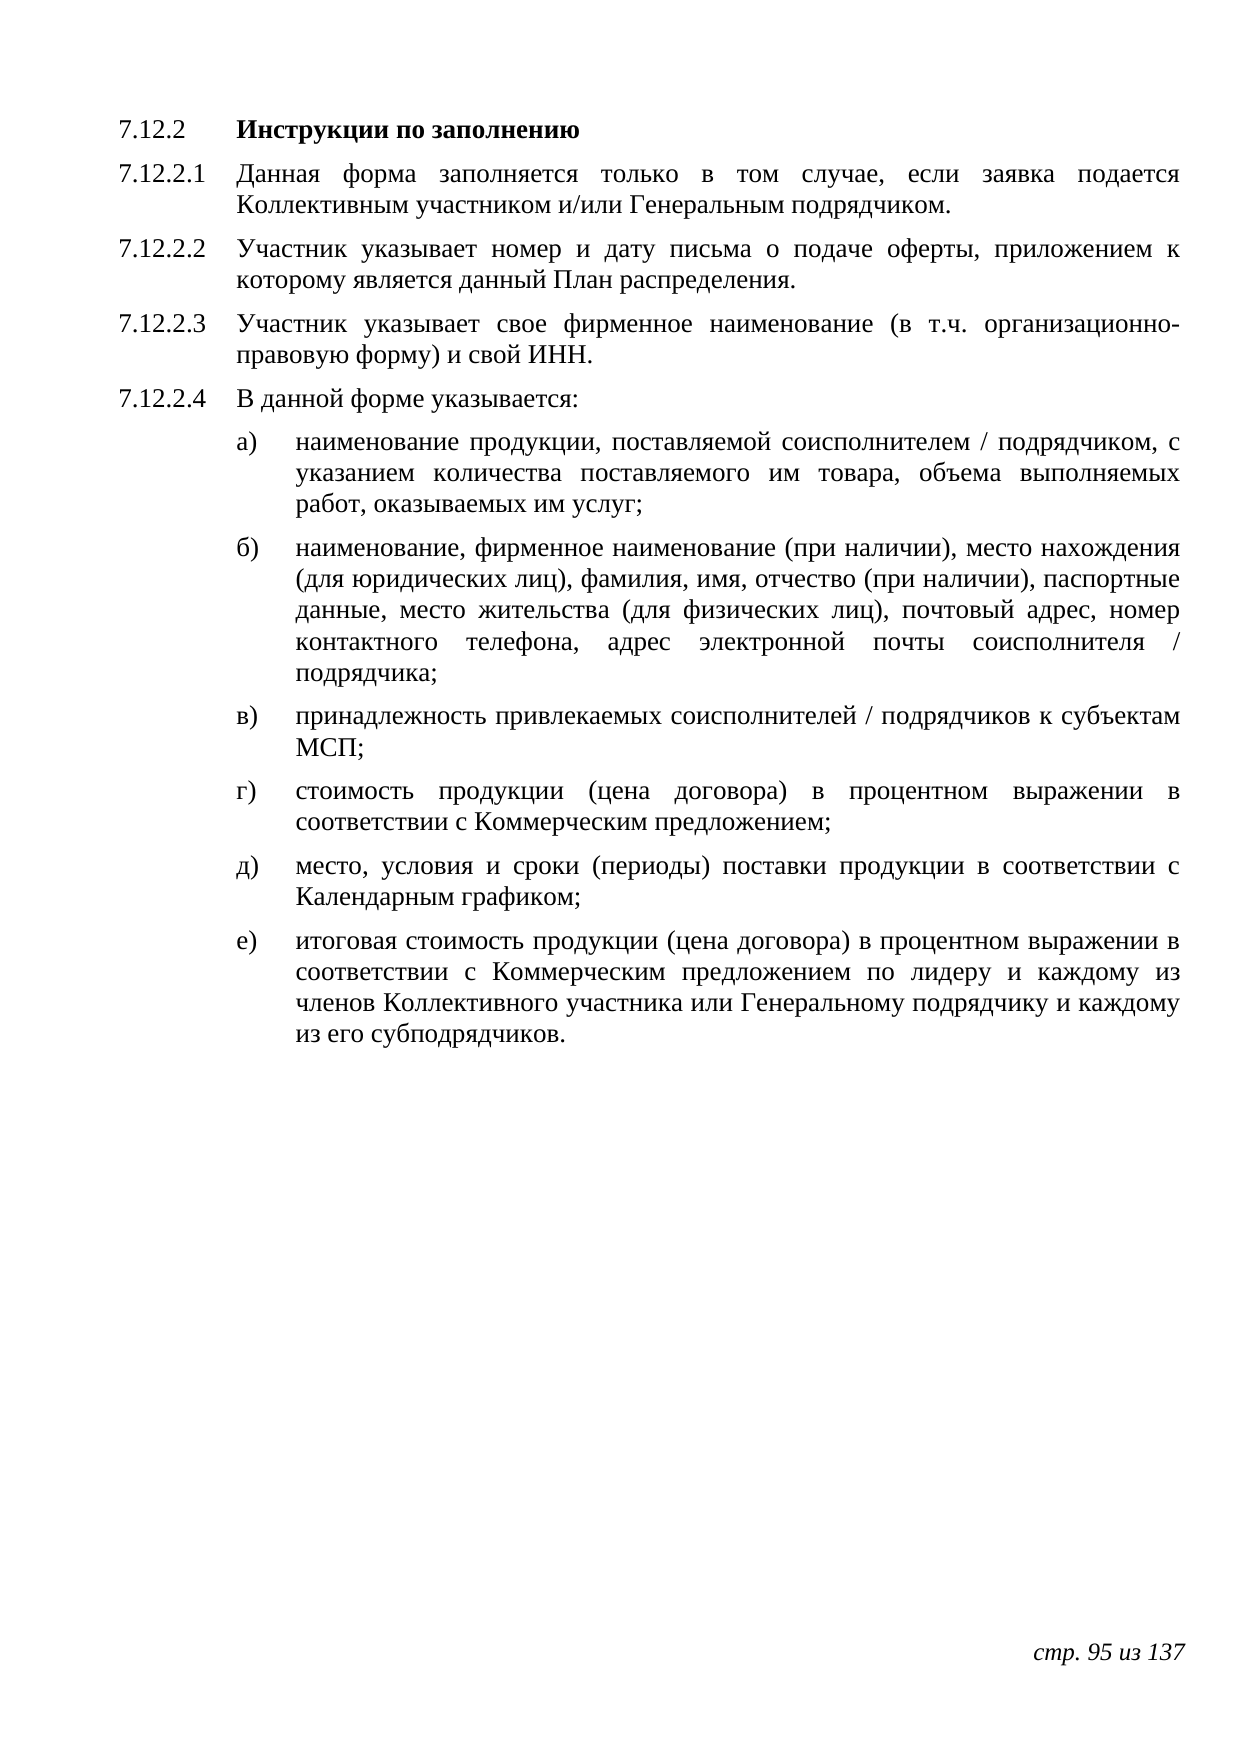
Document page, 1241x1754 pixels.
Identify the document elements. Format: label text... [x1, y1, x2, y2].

text принадлежность привлекаемых соисполнителей / подрядчиков к субъектам МСП; [236, 699, 1181, 762]
text место, условия и сроки (периоды) поставки продукции в соответствии с Календарным графиком; [236, 849, 1181, 911]
text В данной форме указывается: [118, 382, 1181, 413]
text стоимость продукции (цена договора) в процентном выражении в соответствии с Коммерческим предложением; [236, 774, 1181, 837]
text Участник указывает номер и дату письма о подаче оферты, приложением к которому является данный План распределения. [118, 232, 1181, 294]
text наименование, фирменное наименование (при наличии), место нахождения (для юридических лиц), фамилия, имя, отчество (при наличии), паспортные данные, место жительства (для физических лиц), почтовый адрес, номер контактного телефона, адрес электронной почты соисполнителя / подрядчика; [236, 531, 1181, 687]
text Данная форма заполняется только в том случае, если заявка подается Коллективным участником и/или Генеральным подрядчиком. [118, 157, 1181, 219]
text наименование продукции, поставляемой соисполнителем / подрядчиком, с указанием количества поставляемого им товара, объема выполняемых работ, оказываемых им услуг; [236, 425, 1181, 519]
list итоговая стоимость продукции (цена договора) в процентном выражении в соответствии с Коммерческим предложением по лидеру и каждому из членов Коллективного участника или Генеральному подрядчику и каждому из его субподрядчиков. [236, 924, 1181, 1048]
text Участник указывает свое фирменное наименование (в т.ч. организационно-правовую форму) и свой ИНН. [118, 307, 1181, 369]
text Инструкции по заполнению [118, 114, 1181, 145]
